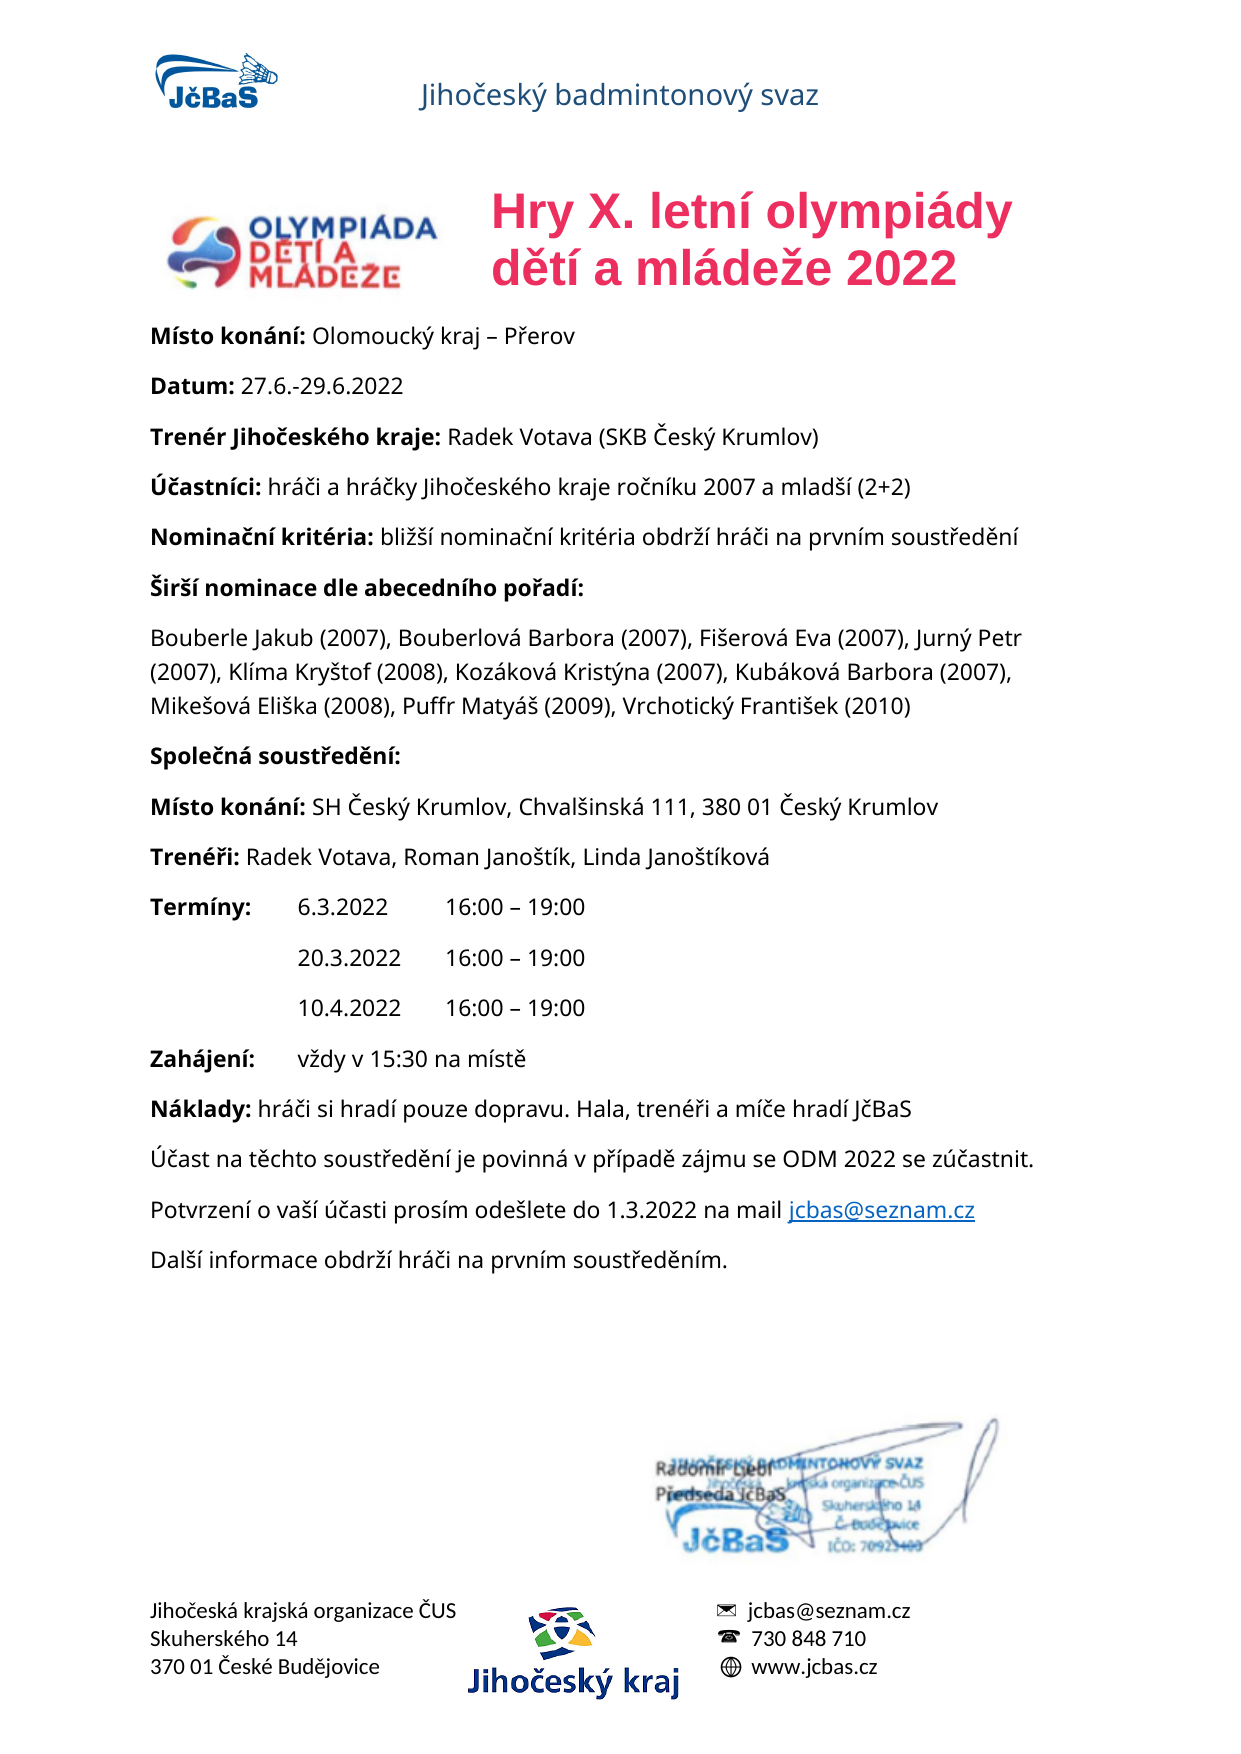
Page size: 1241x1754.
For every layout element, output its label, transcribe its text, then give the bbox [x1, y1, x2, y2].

text 10.4.2022 16:00 – 19:00 [150, 992, 1090, 1023]
text Účast na těchto soustředění je povinná v případě zájmu se ODM 2022 se zúčastnit. [150, 1143, 1090, 1175]
text Potvrzení o vaší účasti prosím odešlete do 1.3.2022 na mail jcbas@seznam.cz [150, 1194, 1090, 1225]
text Termíny: 6.3.2022 16:00 – 19:00 [150, 891, 1090, 923]
picture [639, 1411, 1016, 1582]
picture [150, 39, 283, 116]
text Společná soustředění: [150, 740, 1090, 771]
picture [718, 1654, 744, 1680]
text 20.3.2022 16:00 – 19:00 [150, 942, 1090, 973]
text Účastníci: hráči a hráčky Jihočeského kraje ročníku 2007 a mladší (2+2) [150, 471, 1090, 502]
text Nominační kritéria: bližší nominační kritéria obdrží hráči na prvním soustředění [150, 521, 1090, 553]
text Zahájení: vždy v 15:30 na místě [150, 1043, 1090, 1074]
text Bouberle Jakub (2007), Bouberlová Barbora (2007), Fišerová Eva (2007), Jurný Petr (2007), Klíma Kryštof (2008), Kozáková Kristýna (2007), Kubáková Barbora (2007), Mikešová Eliška (2008), Puffr Matyáš (2009), Vrchotický František (2010) [150, 622, 1090, 721]
text Širší nominace dle abecedního pořadí: [150, 572, 1090, 603]
picture [467, 1606, 679, 1700]
picture [150, 182, 472, 315]
text Náklady: hráči si hradí pouze dopravu. Hala, trenéři a míče hradí JčBaS [150, 1093, 1090, 1124]
text Datum: 27.6.-29.6.2022 [150, 370, 1090, 401]
text Trenér Jihočeského kraje: Radek Votava (SKB Český Krumlov) [150, 421, 1090, 452]
text Místo konání: Olomoucký kraj – Přerov [150, 320, 1090, 351]
text Trenéři: Radek Votava, Roman Janoštík, Linda Janoštíková [150, 841, 1090, 872]
text Další informace obdrží hráči na prvním soustředěním. [150, 1244, 1090, 1276]
text Místo konání: SH Český Krumlov, Chvalšinská 111, 380 01 Český Krumlov [150, 791, 1090, 822]
